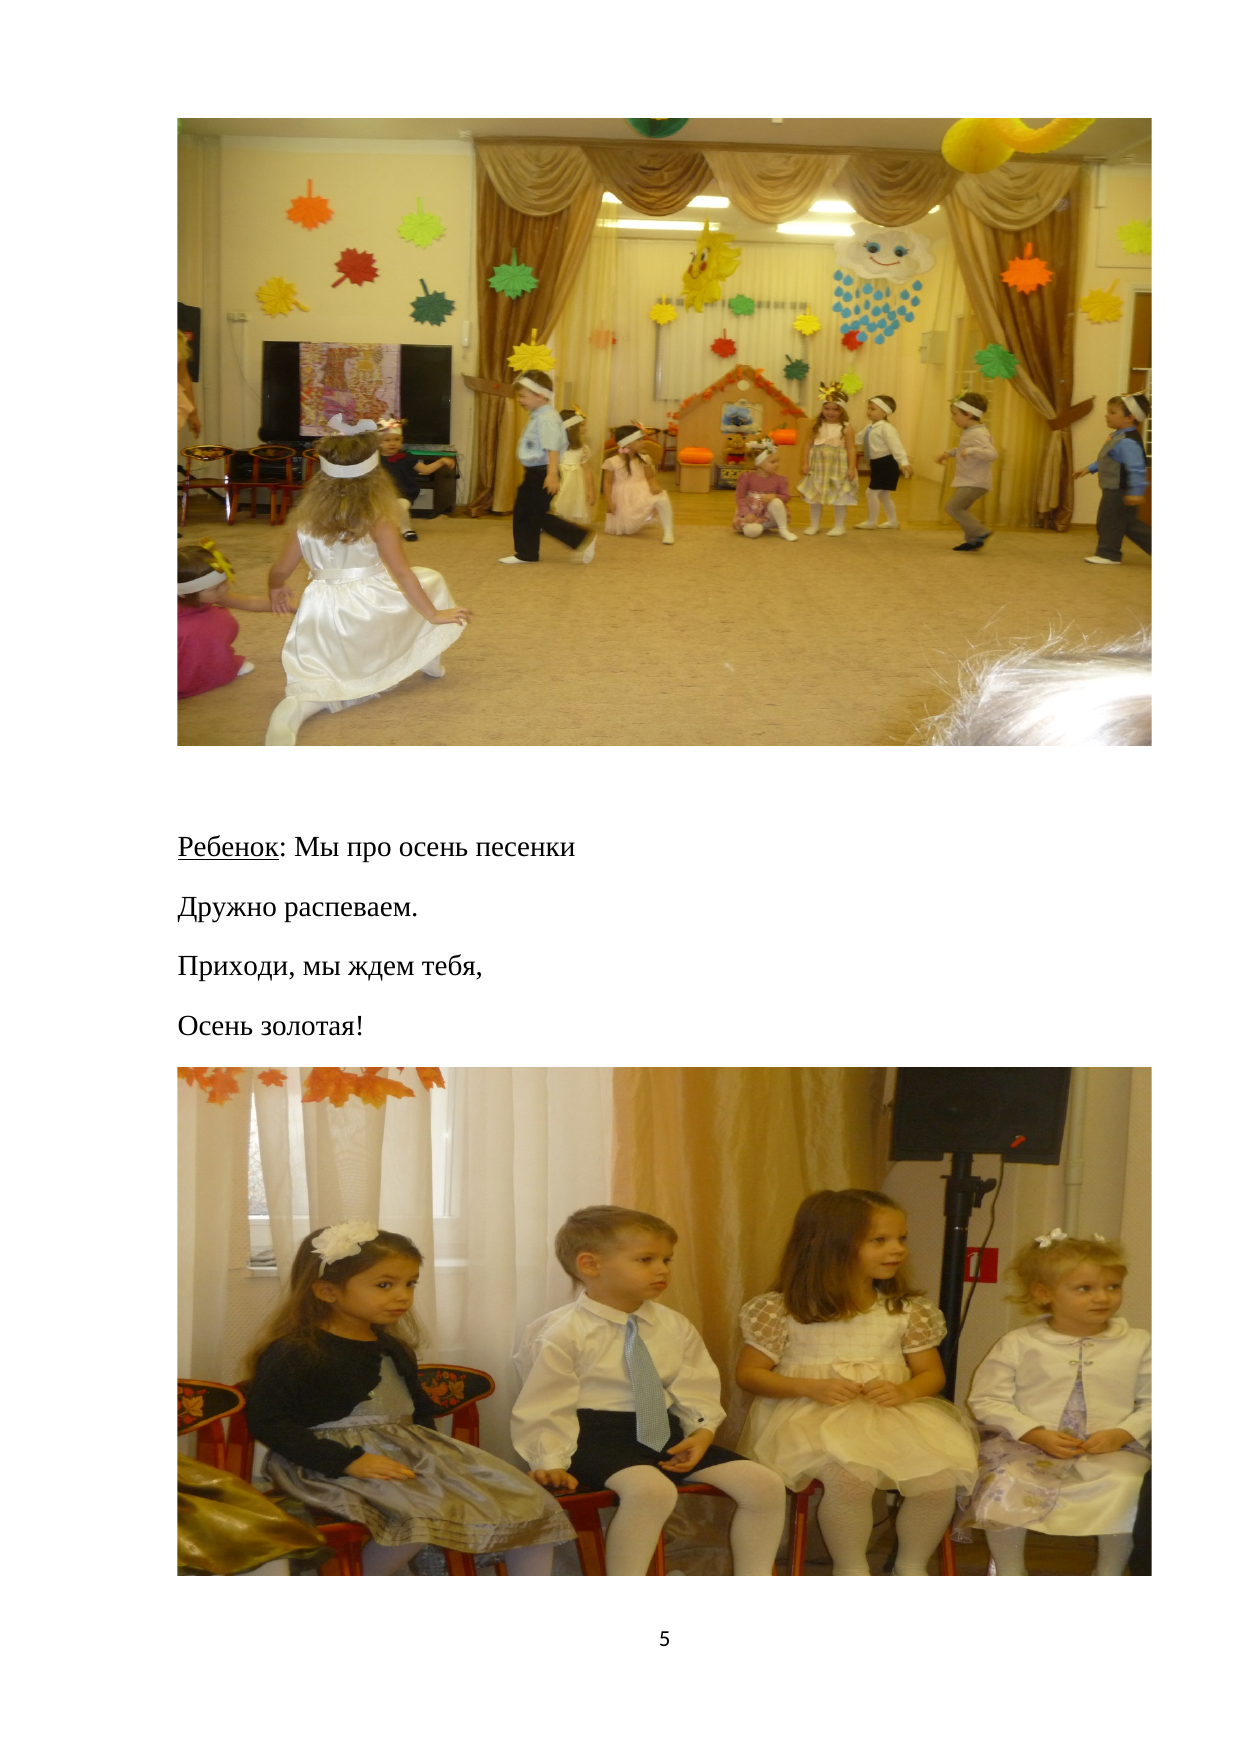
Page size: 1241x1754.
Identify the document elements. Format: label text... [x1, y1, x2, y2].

text Дружно распеваем. [177, 889, 1152, 922]
text Ребенок: Мы про осень песенки [177, 829, 1152, 863]
picture [177, 1067, 1152, 1576]
text Осень золотая! [177, 1008, 1152, 1041]
picture [177, 118, 1152, 746]
text Приходи, мы ждем тебя, [177, 948, 1152, 982]
